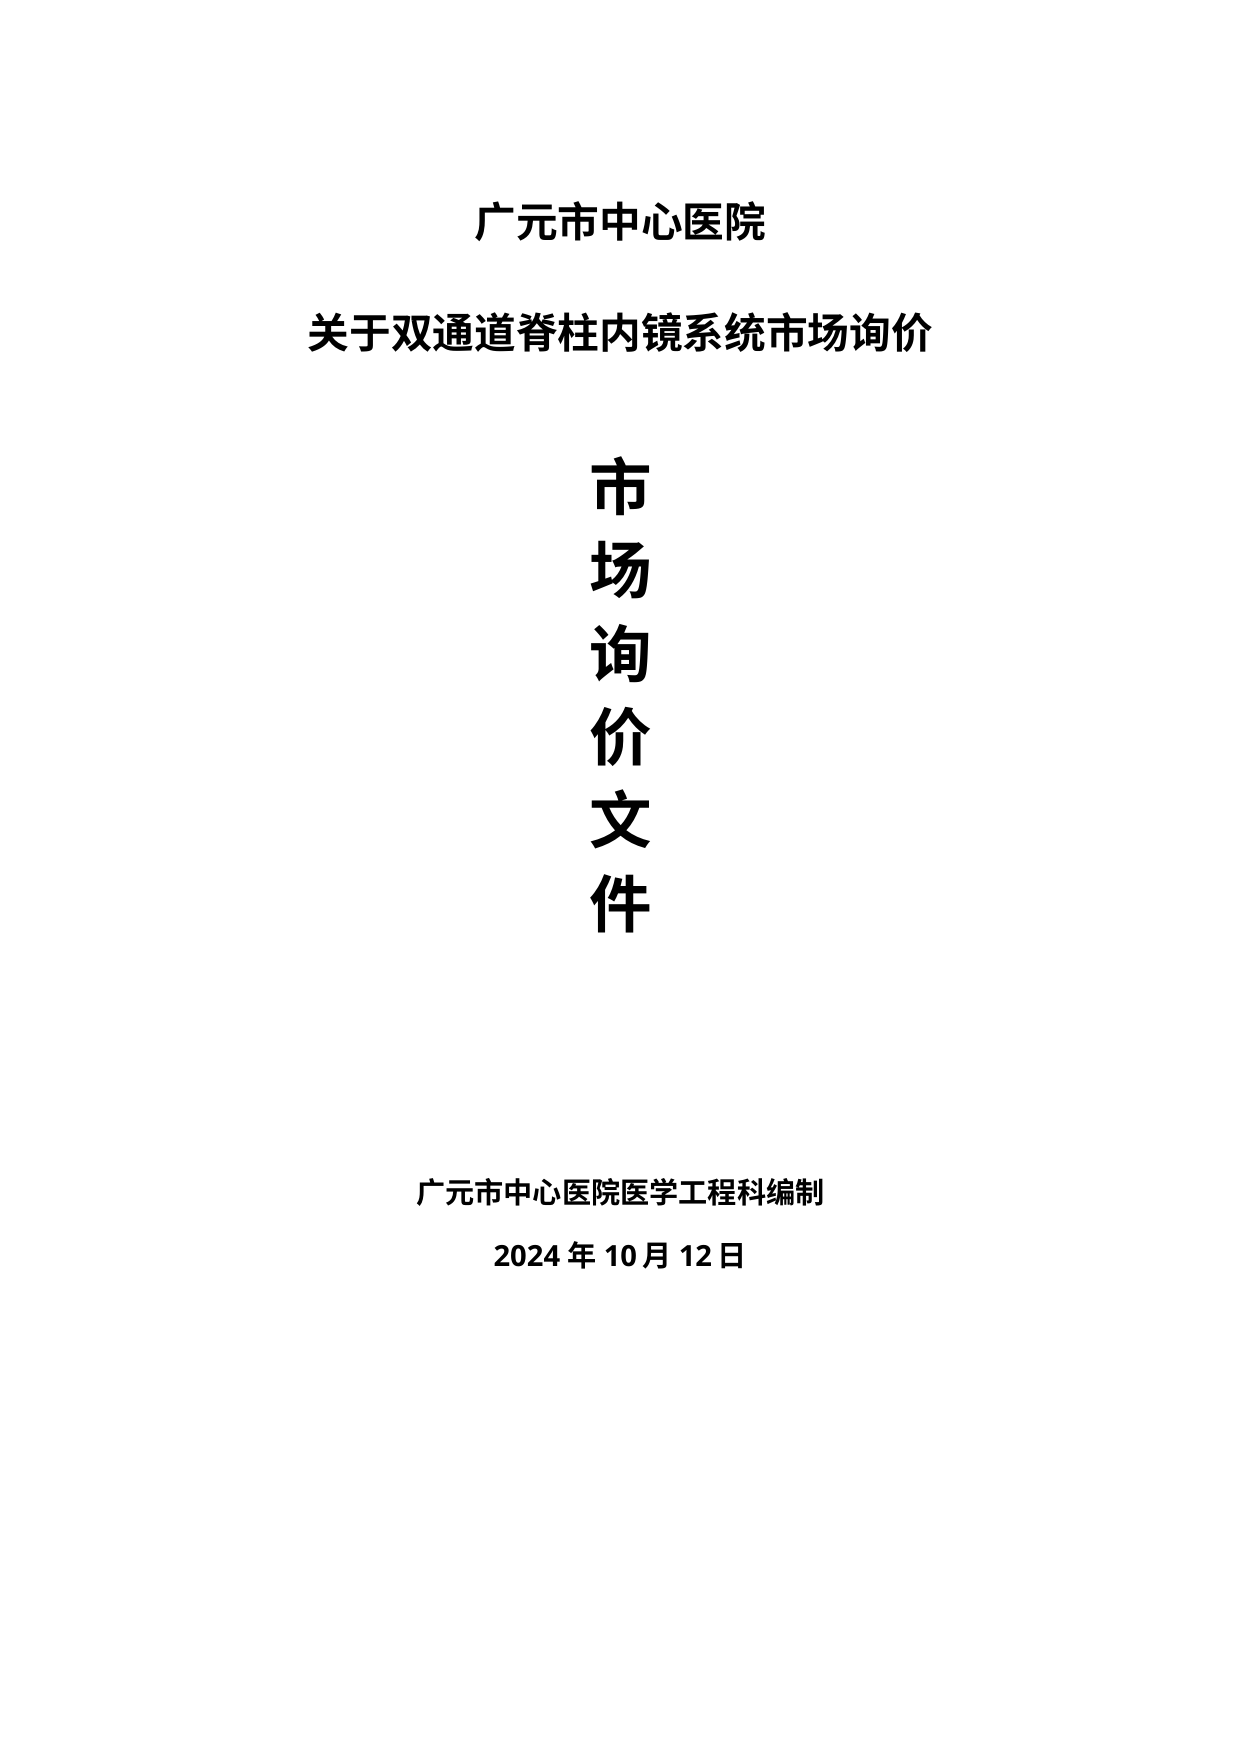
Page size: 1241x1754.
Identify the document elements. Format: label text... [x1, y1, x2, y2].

text 广元市中心医院 [187, 189, 1053, 249]
text 场 [187, 527, 1053, 610]
text 2024 年 10月 12日 [187, 1233, 1053, 1275]
text 价 [187, 694, 1053, 777]
text 件 [187, 860, 1053, 944]
text 询 [187, 610, 1053, 694]
text 市 [187, 444, 1053, 527]
text 关于双通道脊柱内镜系统市场询价 [187, 300, 1053, 360]
text 广元市中心医院医学工程科编制 [187, 1169, 1053, 1212]
text 文 [187, 777, 1053, 860]
